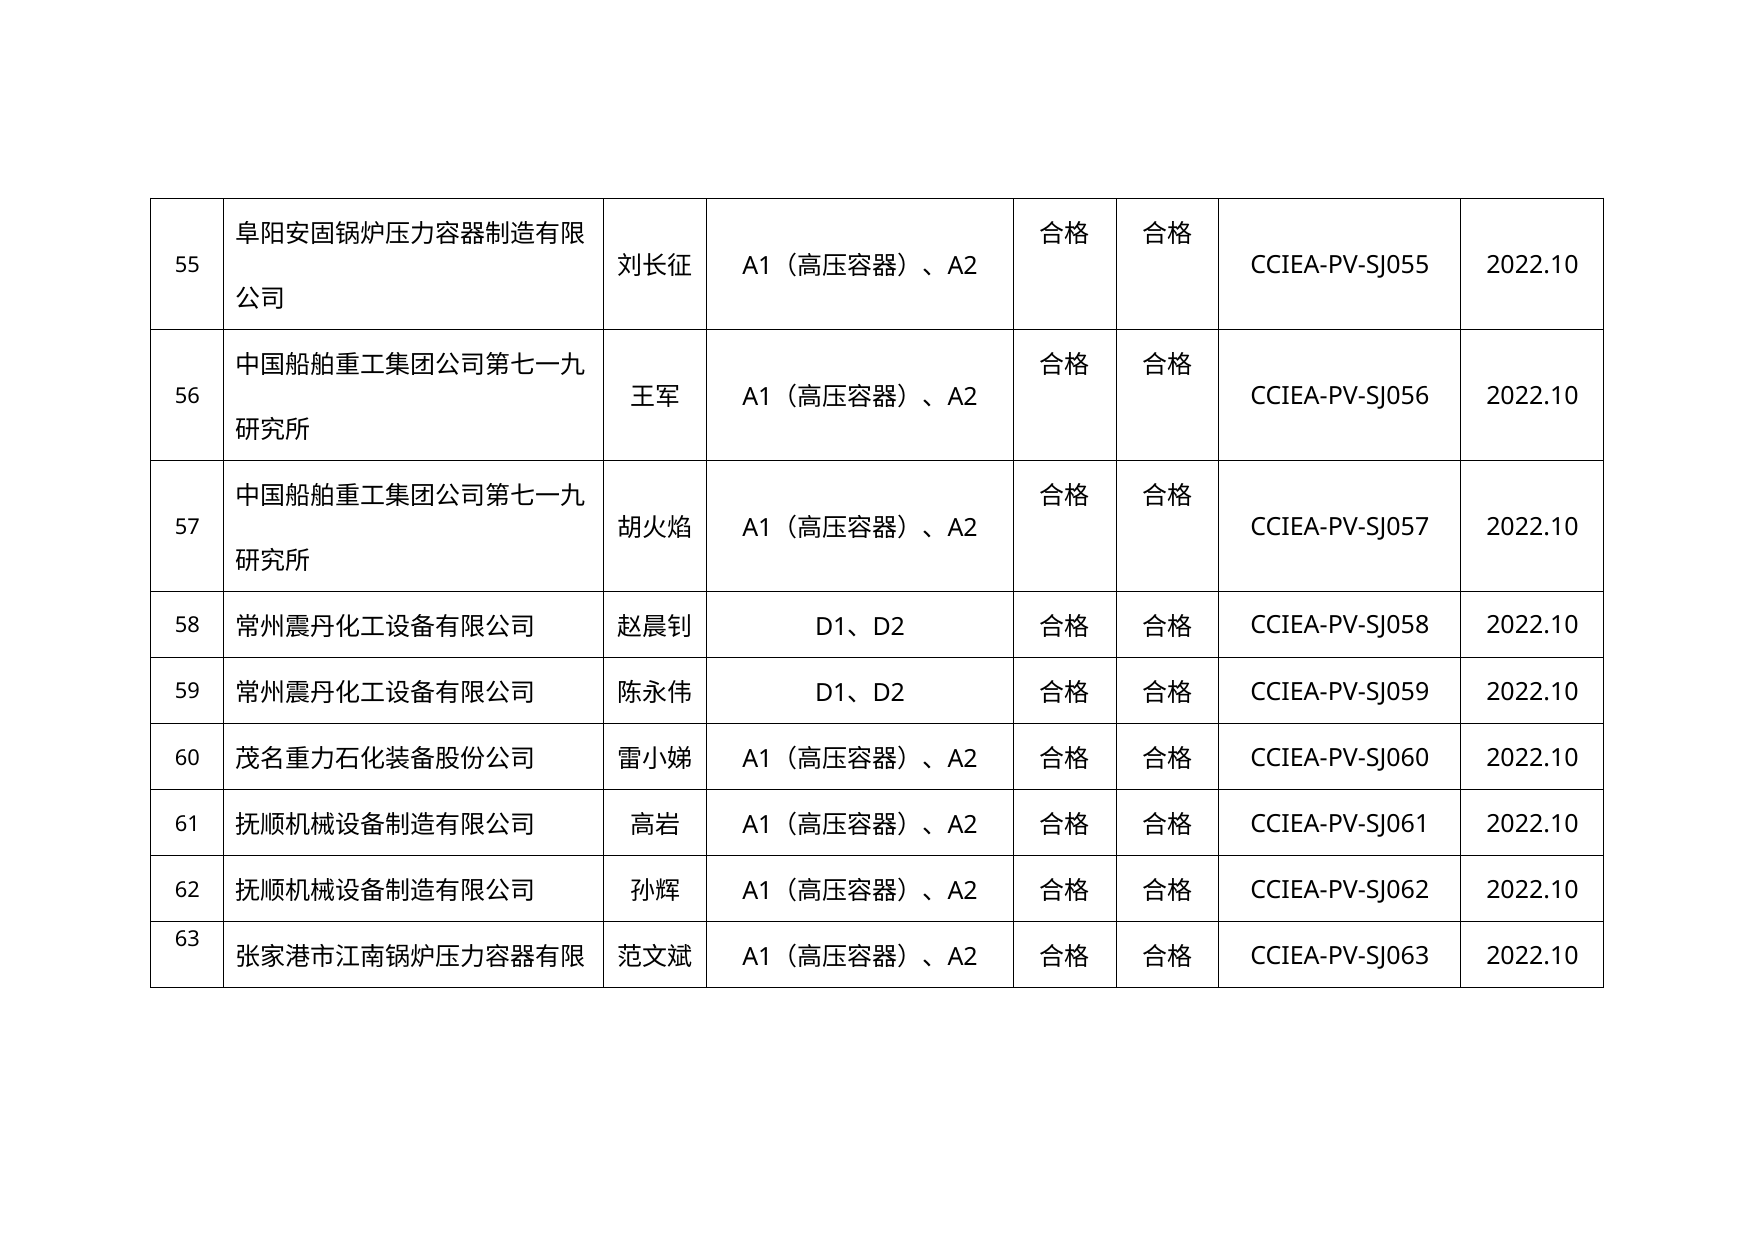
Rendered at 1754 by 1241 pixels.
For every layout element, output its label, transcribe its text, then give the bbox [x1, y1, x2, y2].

table_cell 胡火焰 [604, 461, 706, 591]
table_cell A1（高压容器）、A2 [707, 199, 1013, 329]
table_cell 抚顺机械设备制造有限公司 [224, 856, 603, 921]
table_cell CCIEA-PV-SJ057 [1219, 461, 1460, 591]
table_cell A1（高压容器）、A2 [707, 790, 1013, 855]
table_cell D1、D2 [707, 658, 1013, 723]
table_cell CCIEA-PV-SJ056 [1219, 330, 1460, 460]
table_cell 合格 [1117, 658, 1218, 723]
table_cell CCIEA-PV-SJ055 [1219, 199, 1460, 329]
table_cell 茂名重力石化装备股份公司 [224, 724, 603, 789]
table_cell 2022.10 [1461, 199, 1603, 329]
table_cell 张家港市江南锅炉压力容器有限公司 [224, 922, 603, 987]
table_cell 合格 [1117, 330, 1218, 460]
table_cell CCIEA-PV-SJ062 [1219, 856, 1460, 921]
table_cell 63 [151, 922, 223, 987]
table_cell A1（高压容器）、A2 [707, 856, 1013, 921]
table_cell 合格 [1117, 592, 1218, 657]
table_cell CCIEA-PV-SJ058 [1219, 592, 1460, 657]
table_cell 雷小娣 [604, 724, 706, 789]
table_cell 合格 [1117, 790, 1218, 855]
table_cell 59 [151, 658, 223, 723]
table_cell A1（高压容器）、A2 [707, 724, 1013, 789]
table_cell CCIEA-PV-SJ063 [1219, 922, 1460, 987]
table_cell 合格 [1014, 592, 1116, 657]
table_cell 范文斌 [604, 922, 706, 987]
table_cell 2022.10 [1461, 330, 1603, 460]
table_cell 2022.10 [1461, 724, 1603, 789]
table_cell 赵晨钊 [604, 592, 706, 657]
table_cell 2022.10 [1461, 790, 1603, 855]
table_cell 孙辉 [604, 856, 706, 921]
table_cell 合格 [1117, 199, 1218, 329]
table_cell 57 [151, 461, 223, 591]
table_cell CCIEA-PV-SJ060 [1219, 724, 1460, 789]
table_cell 合格 [1117, 461, 1218, 591]
table_cell 合格 [1014, 856, 1116, 921]
table_cell 62 [151, 856, 223, 921]
table_cell 2022.10 [1461, 461, 1603, 591]
table_cell A1（高压容器）、A2 [707, 922, 1013, 987]
table_cell 合格 [1014, 461, 1116, 591]
table_cell 合格 [1014, 658, 1116, 723]
table_cell 2022.10 [1461, 592, 1603, 657]
table_cell 合格 [1014, 790, 1116, 855]
table_cell 王军 [604, 330, 706, 460]
table_cell 陈永伟 [604, 658, 706, 723]
table_cell 56 [151, 330, 223, 460]
table_cell 61 [151, 790, 223, 855]
table_cell 高岩 [604, 790, 706, 855]
table_cell CCIEA-PV-SJ059 [1219, 658, 1460, 723]
table_cell 合格 [1014, 330, 1116, 460]
table_cell D1、D2 [707, 592, 1013, 657]
table_cell 合格 [1117, 856, 1218, 921]
table_cell 合格 [1014, 724, 1116, 789]
table_cell 阜阳安固锅炉压力容器制造有限公司 [224, 199, 603, 329]
table_cell 2022.10 [1461, 658, 1603, 723]
table_cell CCIEA-PV-SJ061 [1219, 790, 1460, 855]
table_cell 中国船舶重工集团公司第七一九研究所 [224, 330, 603, 460]
table_cell 2022.10 [1461, 922, 1603, 987]
table_cell A1（高压容器）、A2 [707, 330, 1013, 460]
table_cell 刘长征 [604, 199, 706, 329]
table_cell 58 [151, 592, 223, 657]
table_cell 60 [151, 724, 223, 789]
table_cell 55 [151, 199, 223, 329]
table_cell 常州震丹化工设备有限公司 [224, 592, 603, 657]
table_cell 2022.10 [1461, 856, 1603, 921]
table_cell 合格 [1117, 724, 1218, 789]
table_cell 合格 [1117, 922, 1218, 987]
table_cell A1（高压容器）、A2 [707, 461, 1013, 591]
table_cell 合格 [1014, 922, 1116, 987]
table_cell 合格 [1014, 199, 1116, 329]
table_cell 抚顺机械设备制造有限公司 [224, 790, 603, 855]
table_cell 中国船舶重工集团公司第七一九研究所 [224, 461, 603, 591]
table_cell 常州震丹化工设备有限公司 [224, 658, 603, 723]
